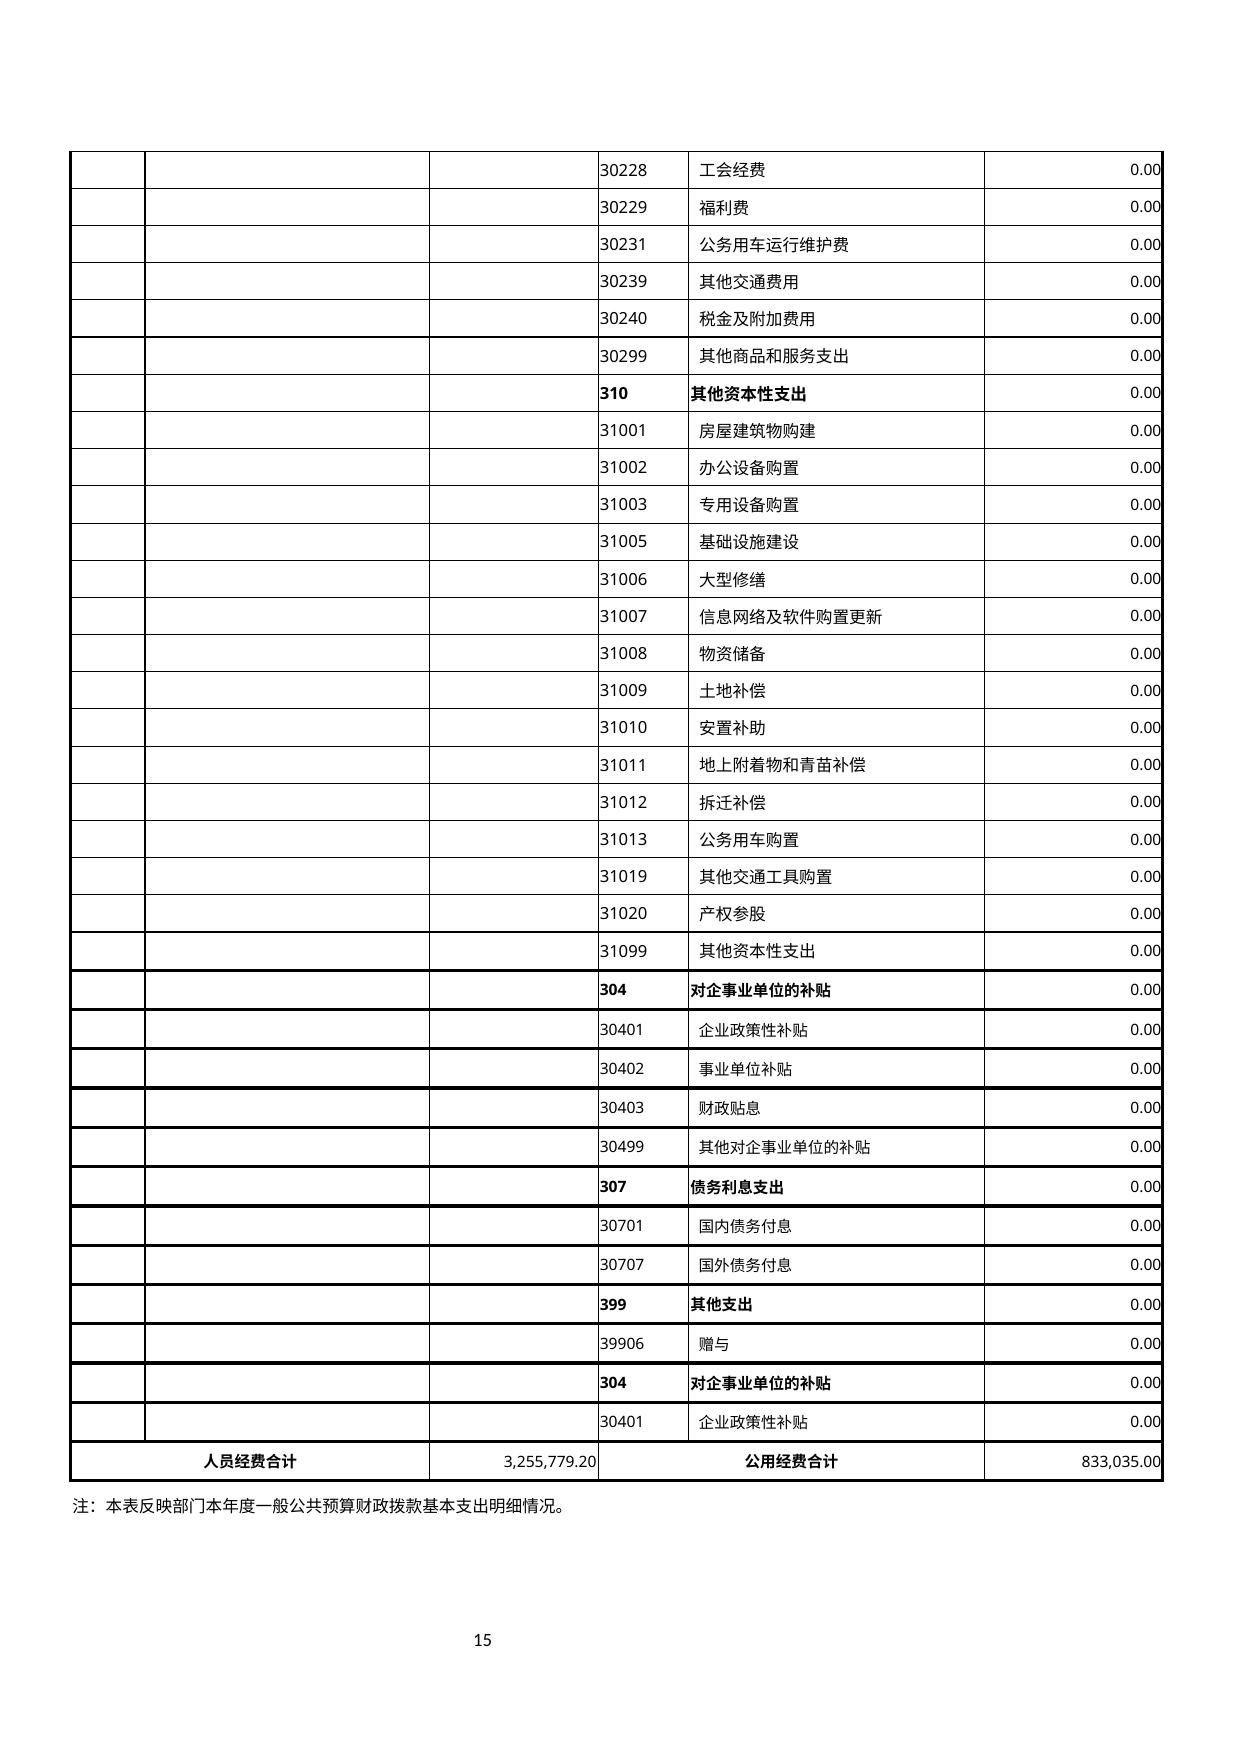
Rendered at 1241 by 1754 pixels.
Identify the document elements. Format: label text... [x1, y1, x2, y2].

table_cell 0.00 [985, 1325, 1161, 1361]
table_cell 304 [599, 1365, 688, 1401]
table_cell 0.00 [985, 300, 1161, 336]
table_cell 307 [599, 1168, 688, 1204]
table_cell [72, 598, 144, 634]
table_cell 31011 [599, 747, 688, 783]
table_cell [430, 672, 598, 708]
table_cell 0.00 [985, 189, 1161, 225]
table_cell 31010 [599, 709, 688, 746]
table_cell [72, 152, 144, 188]
table_cell [430, 1090, 598, 1126]
table_cell [146, 412, 429, 448]
table_cell [72, 1325, 144, 1361]
table_cell [430, 561, 598, 597]
table_cell 31009 [599, 672, 688, 708]
table_cell [146, 300, 429, 336]
table_cell 39906 [599, 1325, 688, 1361]
table_cell [146, 709, 429, 746]
table_cell [430, 375, 598, 411]
table_cell [146, 1247, 429, 1283]
table_cell [430, 895, 598, 931]
table_cell 其他对企事业单位的补贴 [689, 1129, 984, 1165]
table_cell [72, 1129, 144, 1165]
table_cell [72, 1090, 144, 1126]
table_cell 其他交通工具购置 [689, 858, 984, 894]
table_cell 税金及附加费用 [689, 300, 984, 336]
table_cell 其他交通费用 [689, 263, 984, 299]
table_cell [72, 449, 144, 485]
table_cell [72, 895, 144, 931]
table_cell 30403 [599, 1090, 688, 1126]
table_cell 0.00 [985, 598, 1161, 634]
table_cell [72, 858, 144, 894]
table_cell 0.00 [985, 152, 1161, 188]
table_cell 其他资本性支出 [689, 933, 984, 969]
table_cell 安置补助 [689, 709, 984, 746]
table_cell [72, 1365, 144, 1401]
table_cell 30707 [599, 1247, 688, 1283]
table_cell 对企事业单位的补贴 [689, 1365, 984, 1401]
table_cell [72, 635, 144, 671]
table_cell [146, 635, 429, 671]
table_cell 833,035.00 [985, 1443, 1161, 1479]
table_cell 31012 [599, 784, 688, 820]
table_cell [430, 524, 598, 559]
table_cell 30701 [599, 1208, 688, 1243]
table_cell [72, 524, 144, 559]
table_cell [146, 858, 429, 894]
table_cell [146, 933, 429, 969]
table_cell 0.00 [985, 524, 1161, 559]
table_cell [430, 449, 598, 485]
table_cell 0.00 [985, 709, 1161, 746]
table_cell [146, 1129, 429, 1165]
table_cell [430, 1365, 598, 1401]
table_cell 31001 [599, 412, 688, 448]
table_cell 福利费 [689, 189, 984, 225]
table_cell [146, 263, 429, 299]
table_cell 0.00 [985, 1247, 1161, 1283]
table_cell [430, 933, 598, 969]
table_cell 公务用车运行维护费 [689, 226, 984, 262]
table_cell 31019 [599, 858, 688, 894]
table_cell [430, 1129, 598, 1165]
table_cell 国内债务付息 [689, 1208, 984, 1243]
table_cell 30229 [599, 189, 688, 225]
table_cell 0.00 [985, 1090, 1161, 1126]
table_cell [146, 375, 429, 411]
table_cell 0.00 [985, 1365, 1161, 1401]
table_cell [146, 1325, 429, 1361]
table_cell 0.00 [985, 1011, 1161, 1047]
table_cell 物资储备 [689, 635, 984, 671]
table_cell 产权参股 [689, 895, 984, 931]
table_cell [72, 300, 144, 336]
table_cell 31020 [599, 895, 688, 931]
table_cell [146, 1404, 429, 1440]
table_cell [72, 747, 144, 783]
table_cell [146, 449, 429, 485]
table_cell [430, 1050, 598, 1086]
table_cell 31003 [599, 486, 688, 522]
table_cell 0.00 [985, 338, 1161, 374]
table_cell [430, 1011, 598, 1047]
table_cell [430, 858, 598, 894]
table_cell [72, 189, 144, 225]
table_cell 人员经费合计 [72, 1443, 429, 1479]
table_cell [430, 784, 598, 820]
table_cell 企业政策性补贴 [689, 1404, 984, 1440]
table_cell [430, 709, 598, 746]
table_cell 0.00 [985, 263, 1161, 299]
table_cell 0.00 [985, 1050, 1161, 1086]
table_cell [430, 821, 598, 857]
table_cell 事业单位补贴 [689, 1050, 984, 1086]
table_cell 地上附着物和青苗补偿 [689, 747, 984, 783]
table_cell 30239 [599, 263, 688, 299]
table_cell 30299 [599, 338, 688, 374]
table_cell 31007 [599, 598, 688, 634]
table_cell 0.00 [985, 449, 1161, 485]
table_cell [72, 338, 144, 374]
table_cell [72, 486, 144, 522]
table_cell [430, 486, 598, 522]
table_cell [146, 784, 429, 820]
table_cell 专用设备购置 [689, 486, 984, 522]
table_cell 对企事业单位的补贴 [689, 972, 984, 1008]
table_cell [72, 1050, 144, 1086]
table_cell 0.00 [985, 1208, 1161, 1243]
table_cell [146, 1208, 429, 1243]
table_cell [430, 1325, 598, 1361]
table_cell 30228 [599, 152, 688, 188]
table_cell [146, 561, 429, 597]
table_cell [430, 300, 598, 336]
table_cell [430, 226, 598, 262]
table_cell 其他资本性支出 [689, 375, 984, 411]
table_cell [72, 375, 144, 411]
table_cell 31006 [599, 561, 688, 597]
table_cell [146, 1286, 429, 1322]
table_cell 企业政策性补贴 [689, 1011, 984, 1047]
table_cell [146, 152, 429, 188]
table_cell [72, 709, 144, 746]
table_cell 0.00 [985, 226, 1161, 262]
table_cell 31099 [599, 933, 688, 969]
table_cell [430, 338, 598, 374]
table_cell 0.00 [985, 784, 1161, 820]
table_cell 30499 [599, 1129, 688, 1165]
table_cell [146, 1090, 429, 1126]
table_cell 30401 [599, 1011, 688, 1047]
table_cell [146, 972, 429, 1008]
table_cell 0.00 [985, 1404, 1161, 1440]
table_cell [146, 524, 429, 559]
table_cell 办公设备购置 [689, 449, 984, 485]
table_cell 信息网络及软件购置更新 [689, 598, 984, 634]
table_cell [72, 561, 144, 597]
table_cell 公用经费合计 [599, 1443, 984, 1479]
table_cell 0.00 [985, 412, 1161, 448]
table_cell 0.00 [985, 1129, 1161, 1165]
table_cell [72, 412, 144, 448]
table_cell 其他支出 [689, 1286, 984, 1322]
table_cell [146, 672, 429, 708]
table_cell 304 [599, 972, 688, 1008]
table_cell 公务用车购置 [689, 821, 984, 857]
table_cell 基础设施建设 [689, 524, 984, 559]
table_cell 0.00 [985, 821, 1161, 857]
table_cell [430, 1404, 598, 1440]
table_cell [146, 1168, 429, 1204]
table_cell [430, 1286, 598, 1322]
table_cell [146, 747, 429, 783]
table_cell 30240 [599, 300, 688, 336]
table_cell [430, 1247, 598, 1283]
table_cell 工会经费 [689, 152, 984, 188]
table_cell [72, 1011, 144, 1047]
table_cell [146, 1365, 429, 1401]
table_cell [146, 598, 429, 634]
table_cell 0.00 [985, 747, 1161, 783]
table_cell [146, 821, 429, 857]
table_cell [430, 972, 598, 1008]
table_cell [146, 338, 429, 374]
table_cell 注：本表反映部门本年度一般公共预算财政拨款基本支出明细情况。 [71, 1482, 1163, 1529]
table_cell 31002 [599, 449, 688, 485]
table_cell 3,255,779.20 [430, 1443, 598, 1479]
table_cell [72, 1168, 144, 1204]
table_cell 0.00 [985, 933, 1161, 969]
table_cell 31008 [599, 635, 688, 671]
table_cell 30402 [599, 1050, 688, 1086]
table_cell 拆迁补偿 [689, 784, 984, 820]
table_cell 财政贴息 [689, 1090, 984, 1126]
table_cell [146, 895, 429, 931]
table_cell 债务利息支出 [689, 1168, 984, 1204]
table_cell 0.00 [985, 672, 1161, 708]
table_cell [72, 821, 144, 857]
table_cell [146, 1050, 429, 1086]
table_cell 31005 [599, 524, 688, 559]
table_cell [72, 263, 144, 299]
table_cell 310 [599, 375, 688, 411]
table_cell 0.00 [985, 858, 1161, 894]
table_cell [430, 189, 598, 225]
table_cell 399 [599, 1286, 688, 1322]
table_cell 其他商品和服务支出 [689, 338, 984, 374]
table_cell [72, 784, 144, 820]
table_cell [430, 1168, 598, 1204]
table_cell 0.00 [985, 486, 1161, 522]
table_cell [146, 1011, 429, 1047]
table_cell [72, 972, 144, 1008]
table_cell 赠与 [689, 1325, 984, 1361]
table_cell [146, 486, 429, 522]
table_cell [430, 263, 598, 299]
table_cell [72, 1286, 144, 1322]
table_cell [146, 226, 429, 262]
table_cell [72, 672, 144, 708]
table_cell [146, 189, 429, 225]
table_cell [430, 598, 598, 634]
table_cell 0.00 [985, 1168, 1161, 1204]
table_cell 大型修缮 [689, 561, 984, 597]
table_cell [72, 1404, 144, 1440]
table_cell 0.00 [985, 1286, 1161, 1322]
table_cell 0.00 [985, 895, 1161, 931]
table_cell 0.00 [985, 561, 1161, 597]
table_cell [72, 933, 144, 969]
table_cell 30231 [599, 226, 688, 262]
table_cell 房屋建筑物购建 [689, 412, 984, 448]
table_cell 31013 [599, 821, 688, 857]
table_cell 30401 [599, 1404, 688, 1440]
table_cell [72, 1247, 144, 1283]
table_cell [430, 1208, 598, 1243]
table_cell [430, 635, 598, 671]
table_cell 土地补偿 [689, 672, 984, 708]
table_cell 0.00 [985, 375, 1161, 411]
table_cell [430, 152, 598, 188]
table_cell 0.00 [985, 972, 1161, 1008]
table_cell [430, 747, 598, 783]
table_cell [430, 412, 598, 448]
table_cell 0.00 [985, 635, 1161, 671]
table_cell [72, 226, 144, 262]
table_cell [72, 1208, 144, 1243]
table_cell 国外债务付息 [689, 1247, 984, 1283]
